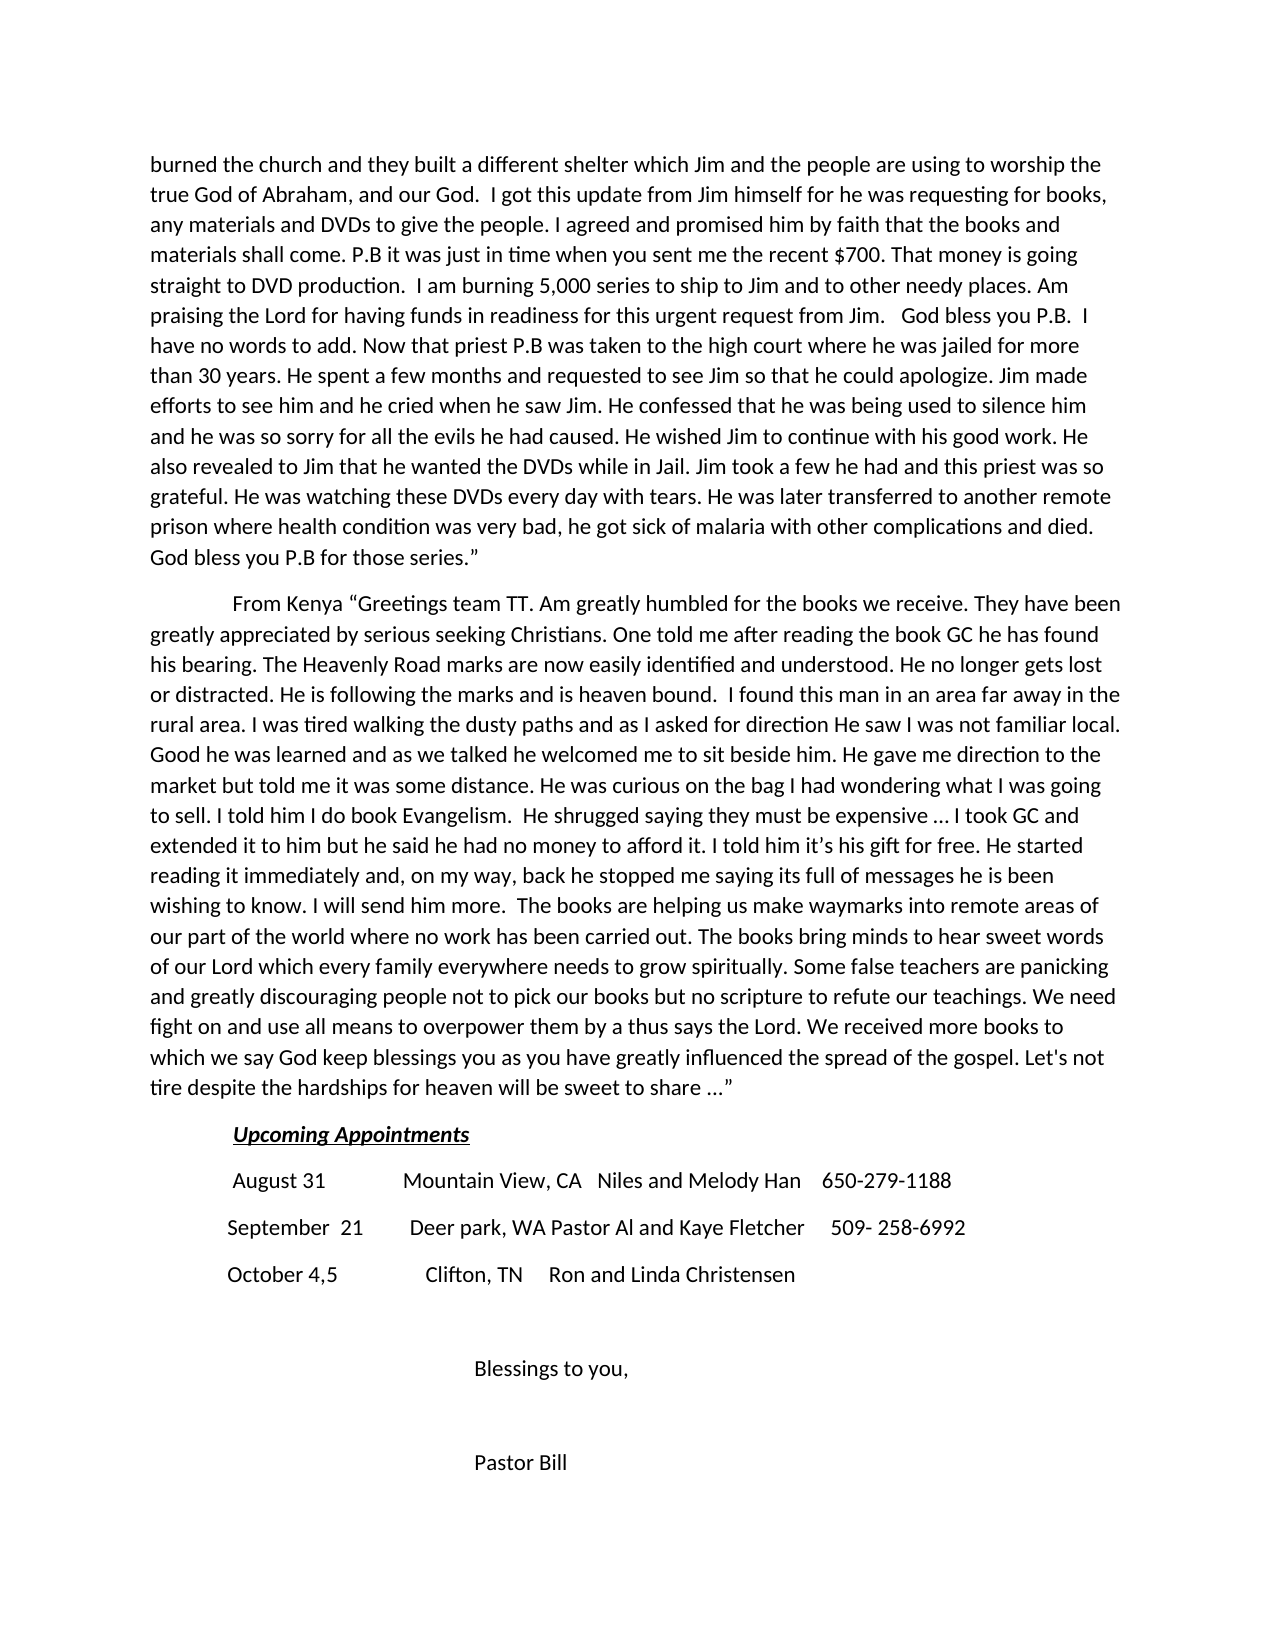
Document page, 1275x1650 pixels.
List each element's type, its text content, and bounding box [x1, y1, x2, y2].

text Pastor Bill [150, 1448, 1125, 1476]
text August 31 Mountain View, CA Niles and Melody Han 650-279-1188 [150, 1167, 1125, 1195]
text From Kenya “Greetings team TT. Am greatly humbled for the books we receive. They have been greatly appreciated by serious seeking Christians. One told me after reading the book GC he has found his bearing. The Heavenly Road marks are now easily identified and understood. He no longer gets lost or distracted. He is following the marks and is heaven bound. I found this man in an area far away in the rural area. I was tired walking the dusty paths and as I asked for direction He saw I was not familiar local. Good he was learned and as we talked he welcomed me to sit beside him. He gave me direction to the market but told me it was some distance. He was curious on the bag I had wondering what I was going to sell. I told him I do book Evangelism. He shrugged saying they must be expensive … I took GC and extended it to him but he said he had no money to afford it. I told him it’s his gift for free. He started reading it immediately and, on my way, back he stopped me saying its full of messages he is been wishing to know. I will send him more. The books are helping us make waymarks into remote areas of our part of the world where no work has been carried out. The books bring minds to hear sweet words of our Lord which every family everywhere needs to grow spiritually. Some false teachers are panicking and greatly discouraging people not to pick our books but no scripture to refute our teachings. We need fight on and use all means to overpower them by a thus says the Lord. We received more books to which we say God keep blessings you as you have greatly influenced the spread of the gospel. Let's not tire despite the hardships for heaven will be sweet to share ...” [150, 589, 1125, 1101]
text October 4,5 Clifton, TN Ron and Linda Christensen [150, 1260, 1125, 1288]
text Blessings to you, [150, 1354, 1125, 1382]
text Upcoming Appointments [150, 1120, 1125, 1148]
text September 21 Deer park, WA Pastor Al and Kaye Fletcher 509- 258-6992 [150, 1213, 1125, 1242]
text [150, 150, 1125, 571]
